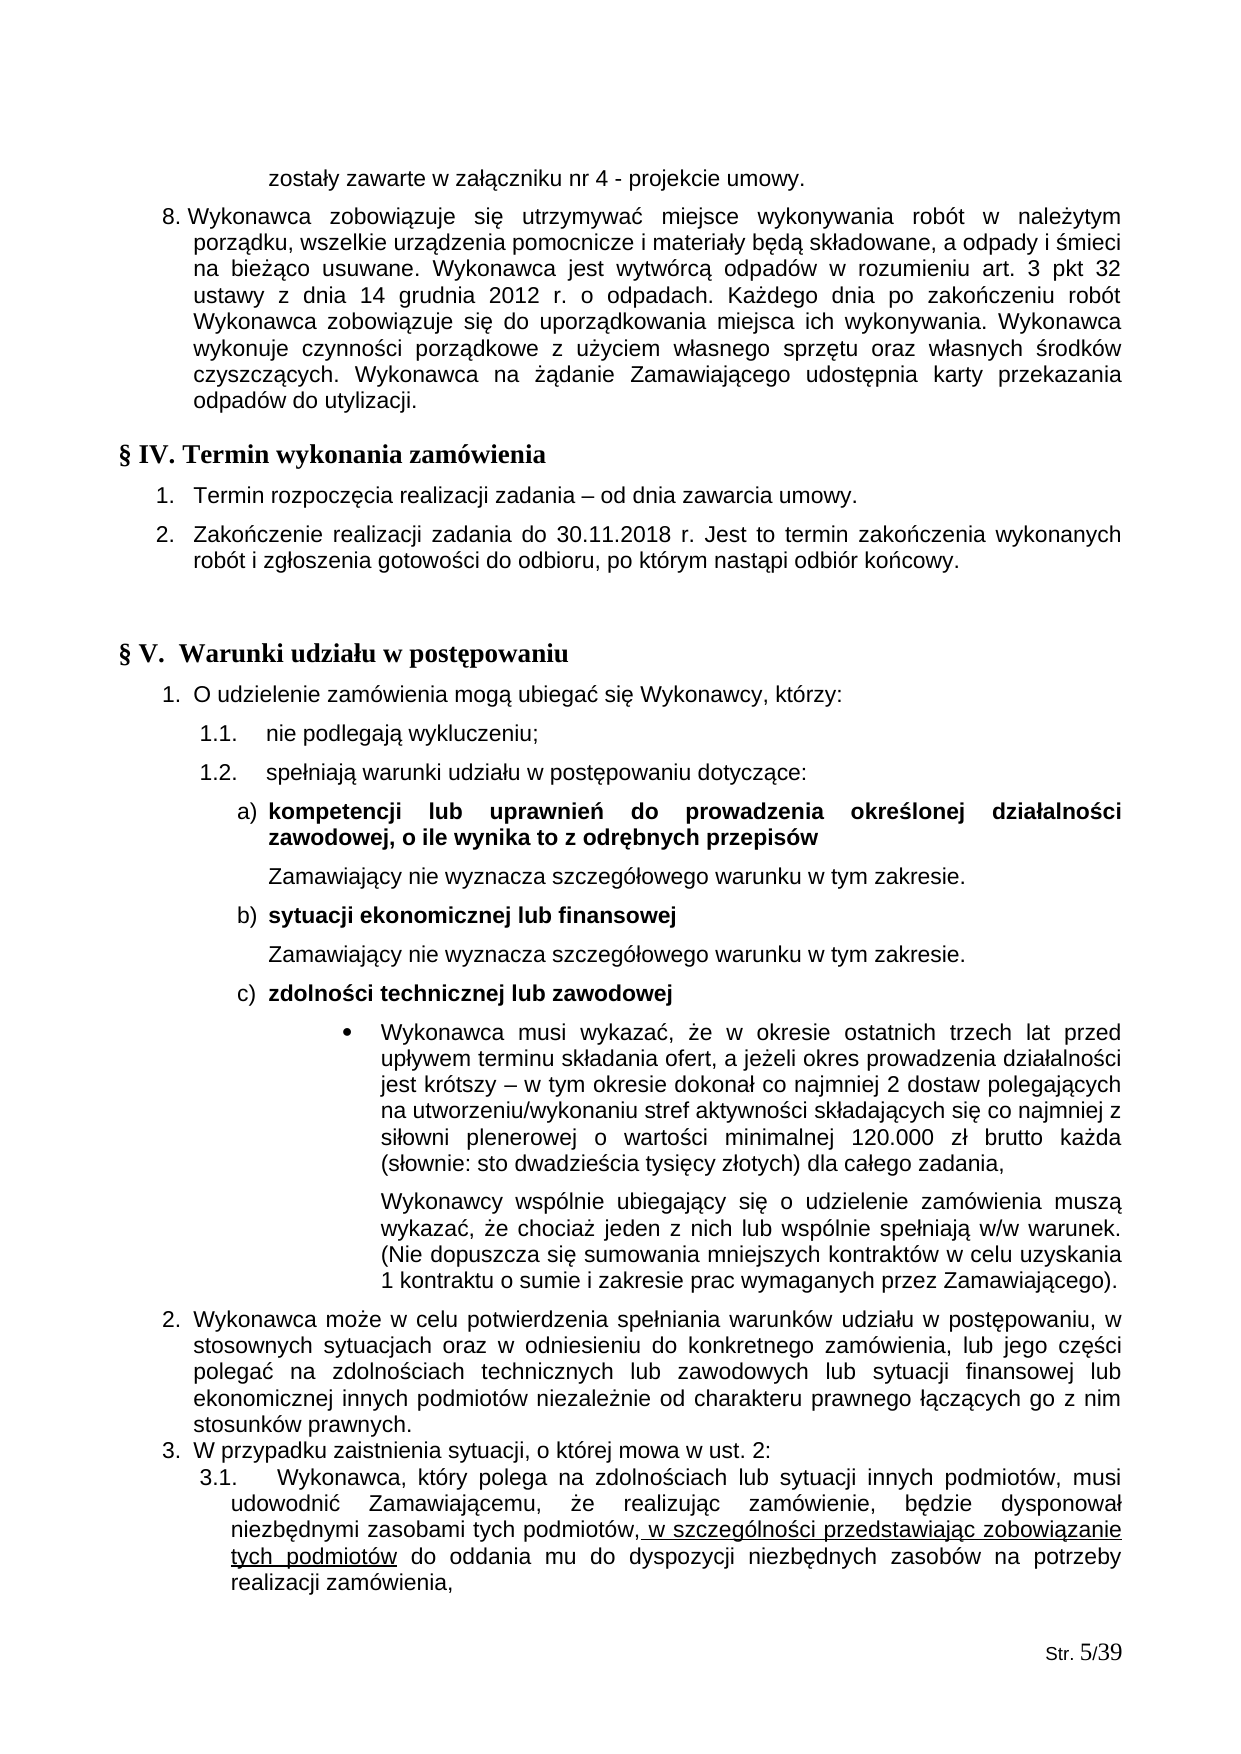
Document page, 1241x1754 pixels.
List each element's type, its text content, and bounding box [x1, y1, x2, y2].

text Zamawiający nie wyznacza szczegółowego warunku w tym zakresie. [268, 863, 1122, 889]
list W przypadku zaistnienia sytuacji, o której mowa w ust. 2: [156, 1437, 1122, 1464]
list sytuacji ekonomicznej lub finansowej [231, 902, 1122, 928]
subtitle Termin wykonania zamówienia [118, 438, 1122, 470]
list Wykonawca musi wykazać, że w okresie ostatnich trzech lat przed upływem terminu składania ofert, a jeżeli okres prowadzenia działalności jest krótszy – w tym okresie dokonał co najmniej 2 dostaw polegających na utworzeniu/wykonaniu stref aktywności składających się co najmniej z siłowni plenerowej o wartości minimalnej 120.000 zł brutto każda (słownie: sto dwadzieścia tysięcy złotych) dla całego zadania, [343, 1018, 1122, 1177]
list Wykonawca może w celu potwierdzenia spełniania warunków udziału w postępowaniu, w stosownych sytuacjach oraz w odniesieniu do konkretnego zamówienia, lub jego części polegać na zdolnościach technicznych lub zawodowych lub sytuacji finansowej lub ekonomicznej innych podmiotów niezależnie od charakteru prawnego łączących go z nim stosunków prawnych. [156, 1306, 1122, 1437]
list nie podlegają wykluczeniu; [193, 720, 1122, 746]
list Termin rozpoczęcia realizacji zadania – od dnia zawarcia umowy. [156, 482, 1122, 508]
list zdolności technicznej lub zawodowej [231, 979, 1122, 1006]
list Wykonawca, który polega na zdolnościach lub sytuacji innych podmiotów, musi udowodnić Zamawiającemu, że realizując zamówienie, będzie dysponował niezbędnymi zasobami tych podmiotów, w szczególności przedstawiając zobowiązanie tych podmiotów do oddania mu do dyspozycji niezbędnych zasobów na potrzeby realizacji zamówienia, [193, 1464, 1122, 1595]
list spełniają warunki udziału w postępowaniu dotyczące: [193, 759, 1122, 785]
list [231, 164, 1122, 191]
list kompetencji lub uprawnień do prowadzenia określonej działalności zawodowej, o ile wynika to z odrębnych przepisów [231, 798, 1122, 851]
subtitle Warunki udziału w postępowaniu [118, 638, 1122, 669]
list Zakończenie realizacji zadania do 30.11.2018 r. Jest to termin zakończenia wykonanych robót i zgłoszenia gotowości do odbioru, po którym nastąpi odbiór końcowy. [156, 521, 1122, 574]
text Zamawiający nie wyznacza szczegółowego warunku w tym zakresie. [268, 941, 1122, 967]
text Wykonawcy wspólnie ubiegający się o udzielenie zamówienia muszą wykazać, że chociaż jeden z nich lub wspólnie spełniają w/w warunek. (Nie dopuszcza się sumowania mniejszych kontraktów w celu uzyskania 1 kontraktu o sumie i zakresie prac wymaganych przez Zamawiającego). [381, 1188, 1122, 1294]
list Wykonawca zobowiązuje się utrzymywać miejsce wykonywania robót w należytym porządku, wszelkie urządzenia pomocnicze i materiały będą składowane, a odpady i śmieci na bieżąco usuwane. Wykonawca jest wytwórcą odpadów w rozumieniu art. 3 pkt 32 ustawy z dnia 14 grudnia 2012 r. o odpadach. Każdego dnia po zakończeniu robót Wykonawca zobowiązuje się do uporządkowania miejsca ich wykonywania. Wykonawca wykonuje czynności porządkowe z użyciem własnego sprzętu oraz własnych środków czyszczących. Wykonawca na żądanie Zamawiającego udostępnia karty przekazania odpadów do utylizacji. [156, 203, 1122, 413]
list O udzielenie zamówienia mogą ubiegać się Wykonawcy, którzy: [156, 681, 1122, 708]
